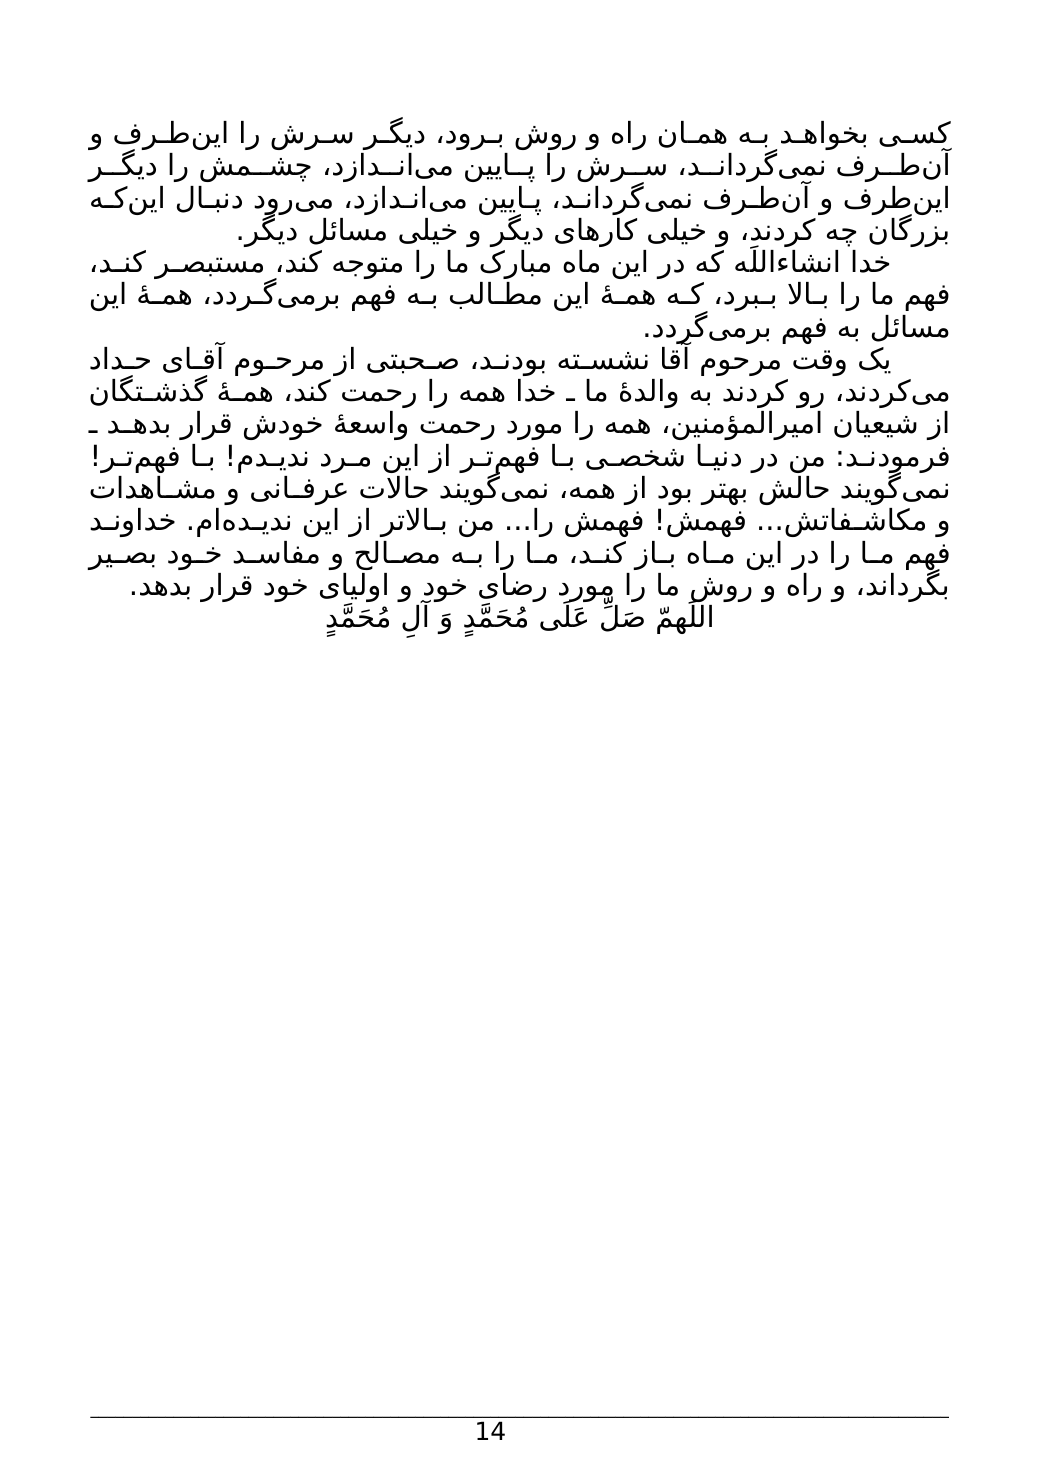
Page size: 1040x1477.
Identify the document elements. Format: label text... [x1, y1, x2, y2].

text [89, 118, 951, 247]
text یک وقت مرحوم آقا نشسته بودند، صحبتی از مرحوم آقای حداد می‌کردند، رو کردند به والدۀ ما ـ خدا همه را رحمت کند، همۀ گذشتگان از شیعیان امیرالمؤمنین، همه را مورد رحمت واسعۀ خودش قرار بدهد ـ فرمودند: من در دنیا شخصی با فهم‌تر از این مرد ندیدم! با فهم‌تر! نمی‌گویند حالش بهتر بود از همه، نمی‌گویند حالات عرفانی و مشاهدات و مکاشفاتش... فهمش! فهمش را... من بالاتر از این ندیده‌ام. خداوند فهم ما را در این ماه باز کند، ما را به مصالح و مفاسد خود بصیر بگرداند، و راه و روش ما را مورد رضای خود و اولیای خود قرار بدهد. [89, 344, 951, 602]
text خدا انشاءاللَه که در این ماه مبارک ما را متوجه کند، مستبصر کند، فهم ما را بالا ببرد، که همۀ این مطالب به فهم برمی‌گردد، همۀ این مسائل به فهم برمی‌گردد. [89, 247, 951, 344]
text اللَهمّ صَلِّ عَلَی مُحَمَّدٍ وَ آلِ مُحَمَّدٍ [89, 602, 951, 634]
